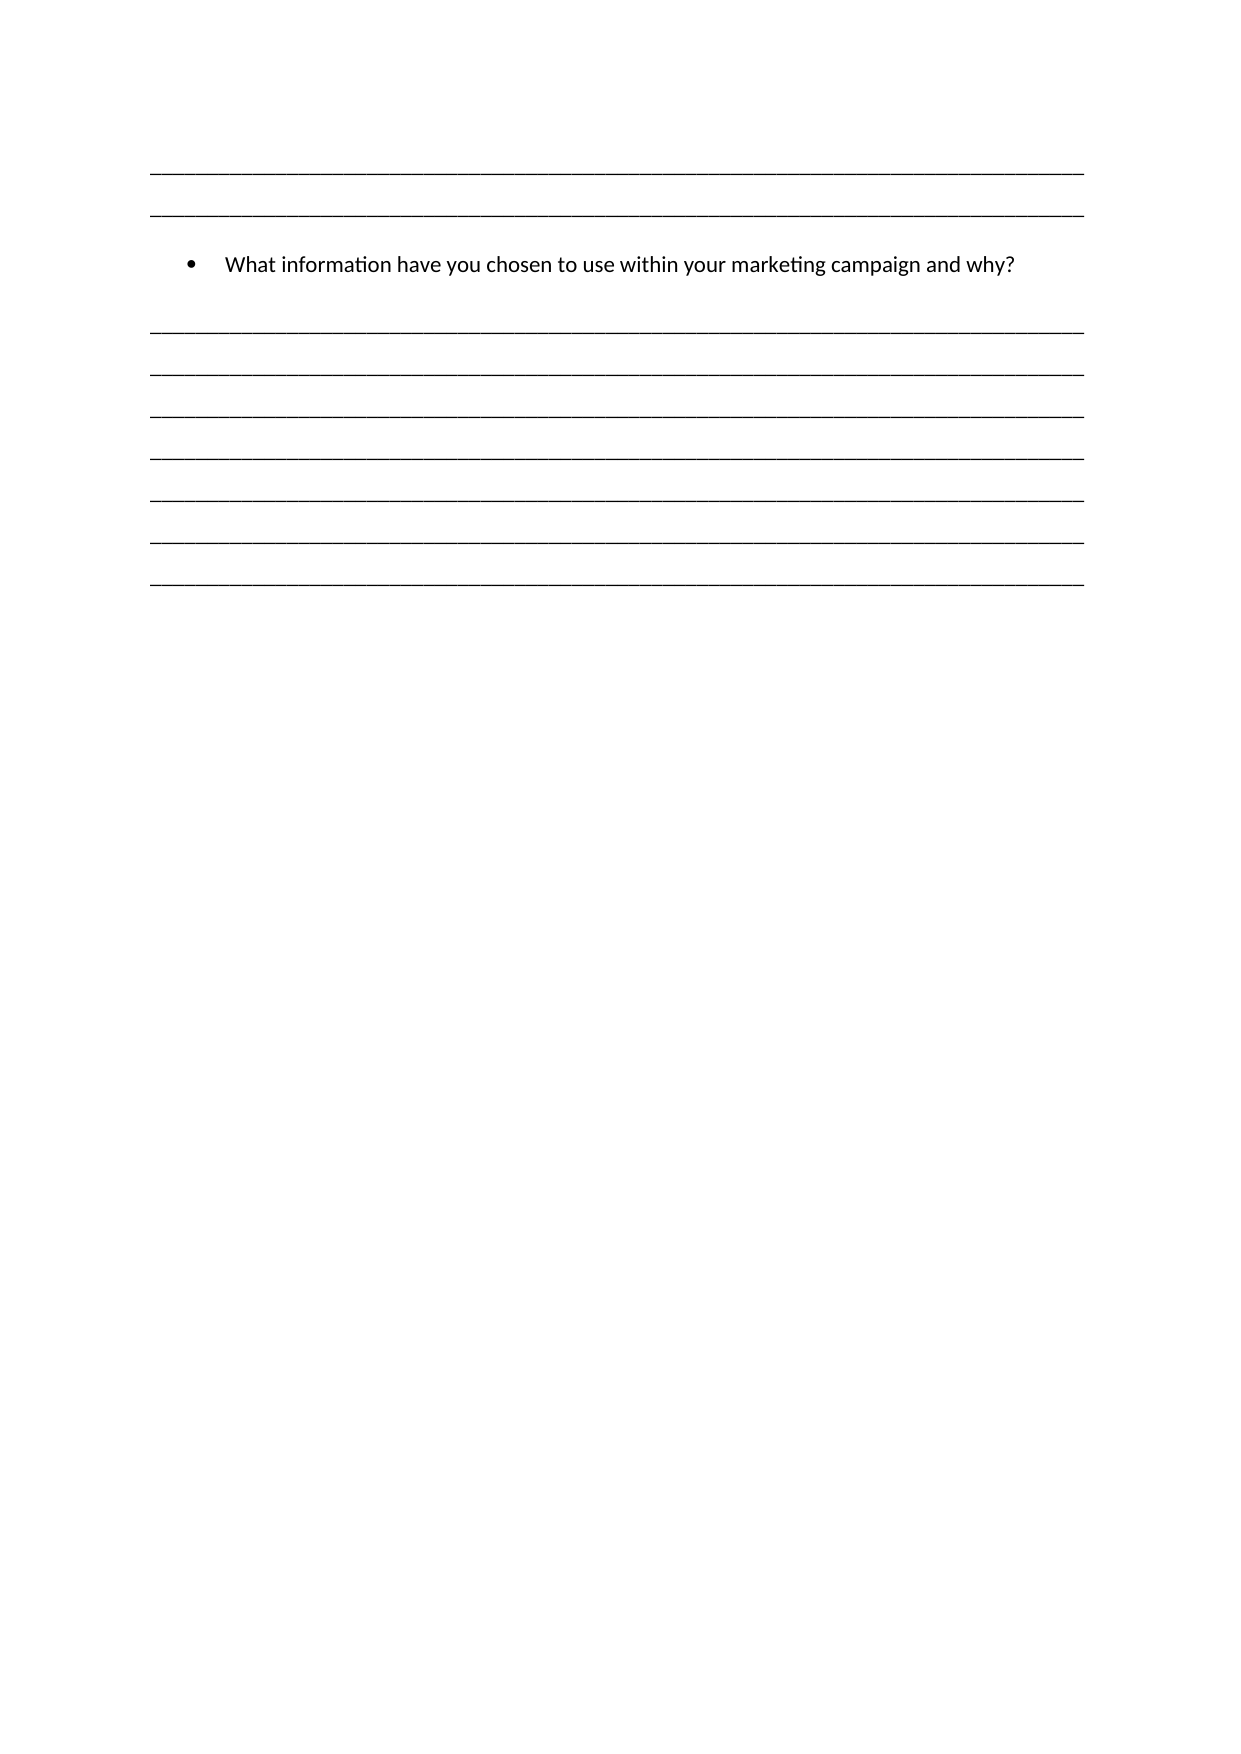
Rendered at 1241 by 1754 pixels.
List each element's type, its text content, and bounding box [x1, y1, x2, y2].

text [150, 150, 1090, 220]
list What information have you chosen to use within your marketing campaign and why? [187, 251, 1090, 279]
